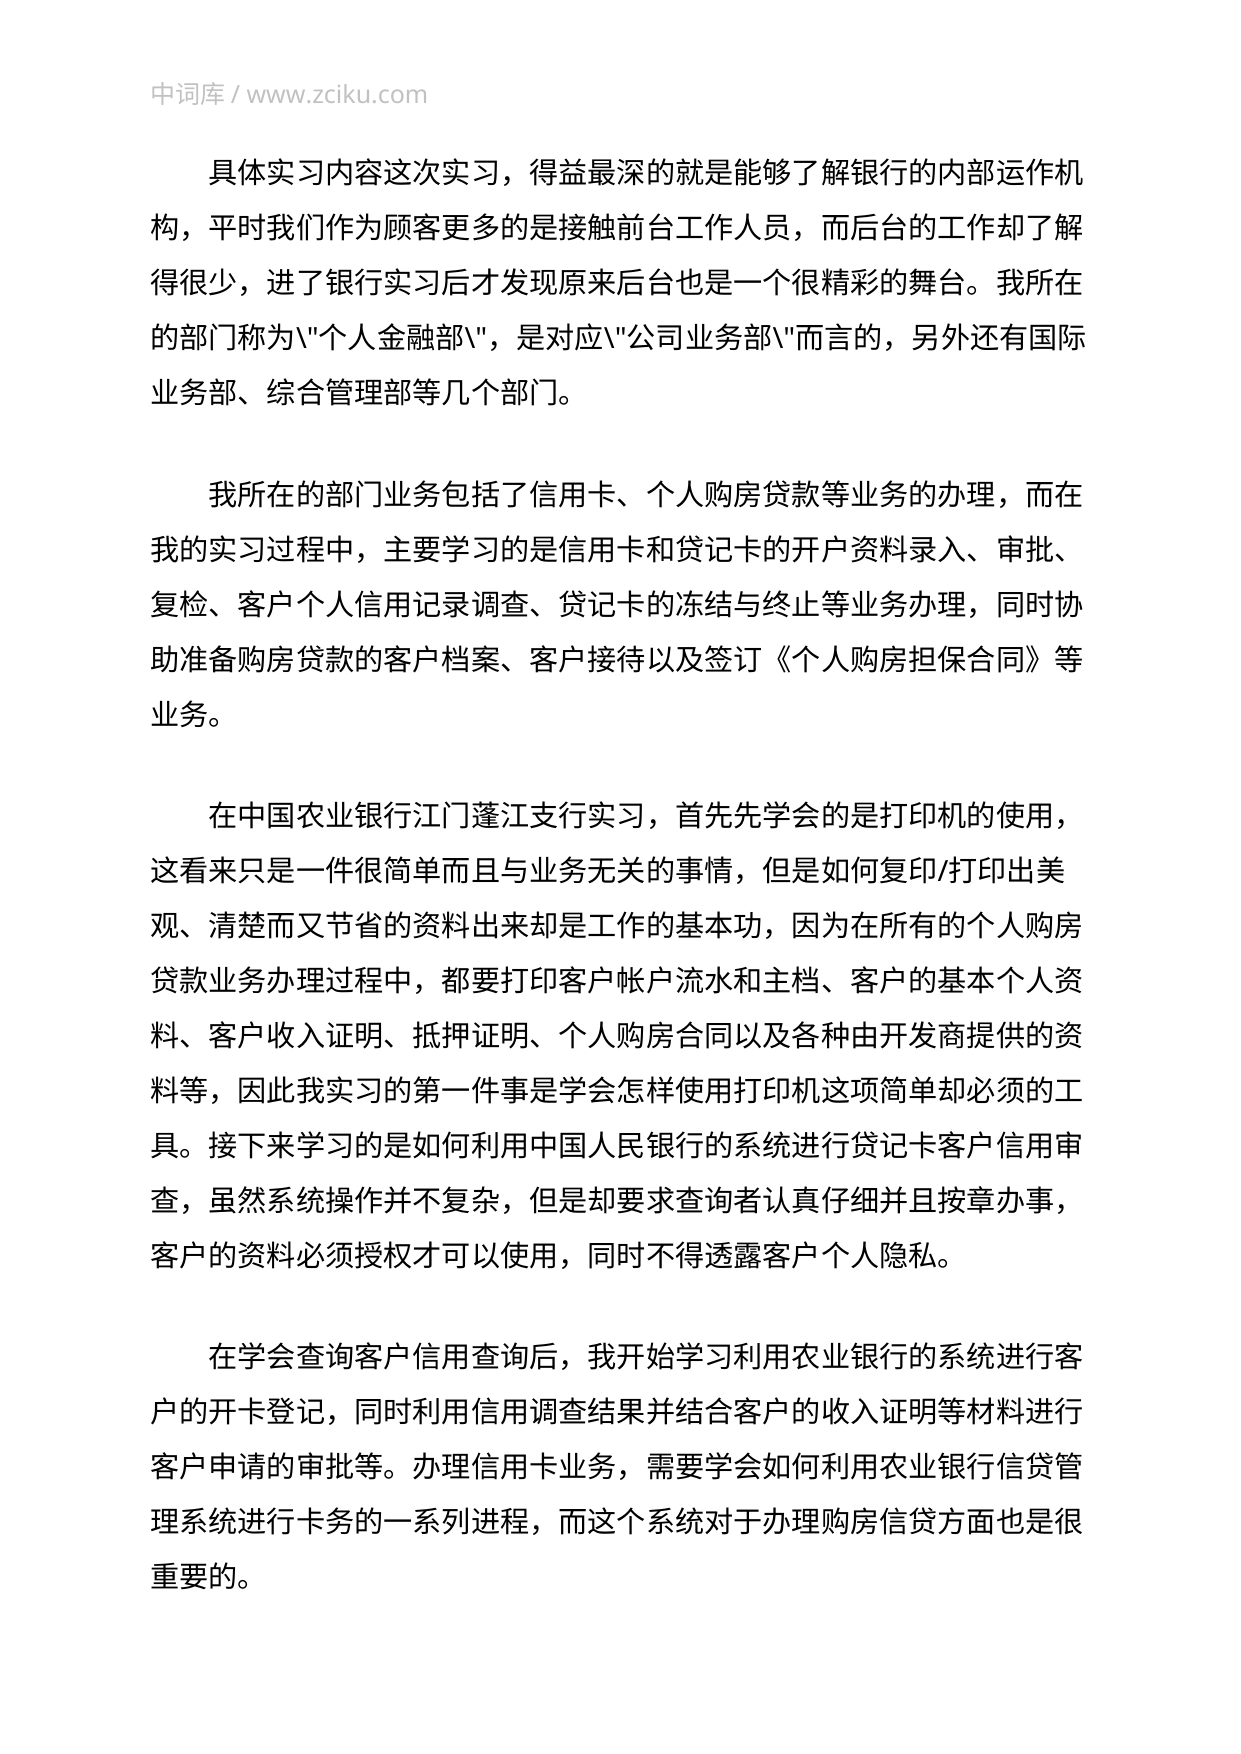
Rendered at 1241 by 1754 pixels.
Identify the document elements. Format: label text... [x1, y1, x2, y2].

text 具体实习内容这次实习，得益最深的就是能够了解银行的内部运作机构，平时我们作为顾客更多的是接触前台工作人员，而后台的工作却了解得很少，进了银行实习后才发现原来后台也是一个很精彩的舞台。我所在的部门称为\"个人金融部\"，是对应\"公司业务部\"而言的，另外还有国际业务部、综合管理部等几个部门。 [150, 150, 1090, 412]
text 在中国农业银行江门蓬江支行实习，首先先学会的是打印机的使用，这看来只是一件很简单而且与业务无关的事情，但是如何复印/打印出美观、清楚而又节省的资料出来却是工作的基本功，因为在所有的个人购房贷款业务办理过程中，都要打印客户帐户流水和主档、客户的基本个人资料、客户收入证明、抵押证明、个人购房合同以及各种由开发商提供的资料等，因此我实习的第一件事是学会怎样使用打印机这项简单却必须的工具。接下来学习的是如何利用中国人民银行的系统进行贷记卡客户信用审查，虽然系统操作并不复杂，但是却要求查询者认真仔细并且按章办事，客户的资料必须授权才可以使用，同时不得透露客户个人隐私。 [150, 793, 1090, 1274]
text 我所在的部门业务包括了信用卡、个人购房贷款等业务的办理，而在我的实习过程中，主要学习的是信用卡和贷记卡的开户资料录入、审批、复检、客户个人信用记录调查、贷记卡的冻结与终止等业务办理，同时协助准备购房贷款的客户档案、客户接待以及签订《个人购房担保合同》等业务。 [150, 471, 1090, 733]
text 在学会查询客户信用查询后，我开始学习利用农业银行的系统进行客户的开卡登记，同时利用信用调查结果并结合客户的收入证明等材料进行客户申请的审批等。办理信用卡业务，需要学会如何利用农业银行信贷管理系统进行卡务的一系列进程，而这个系统对于办理购房信贷方面也是很重要的。 [150, 1334, 1090, 1596]
